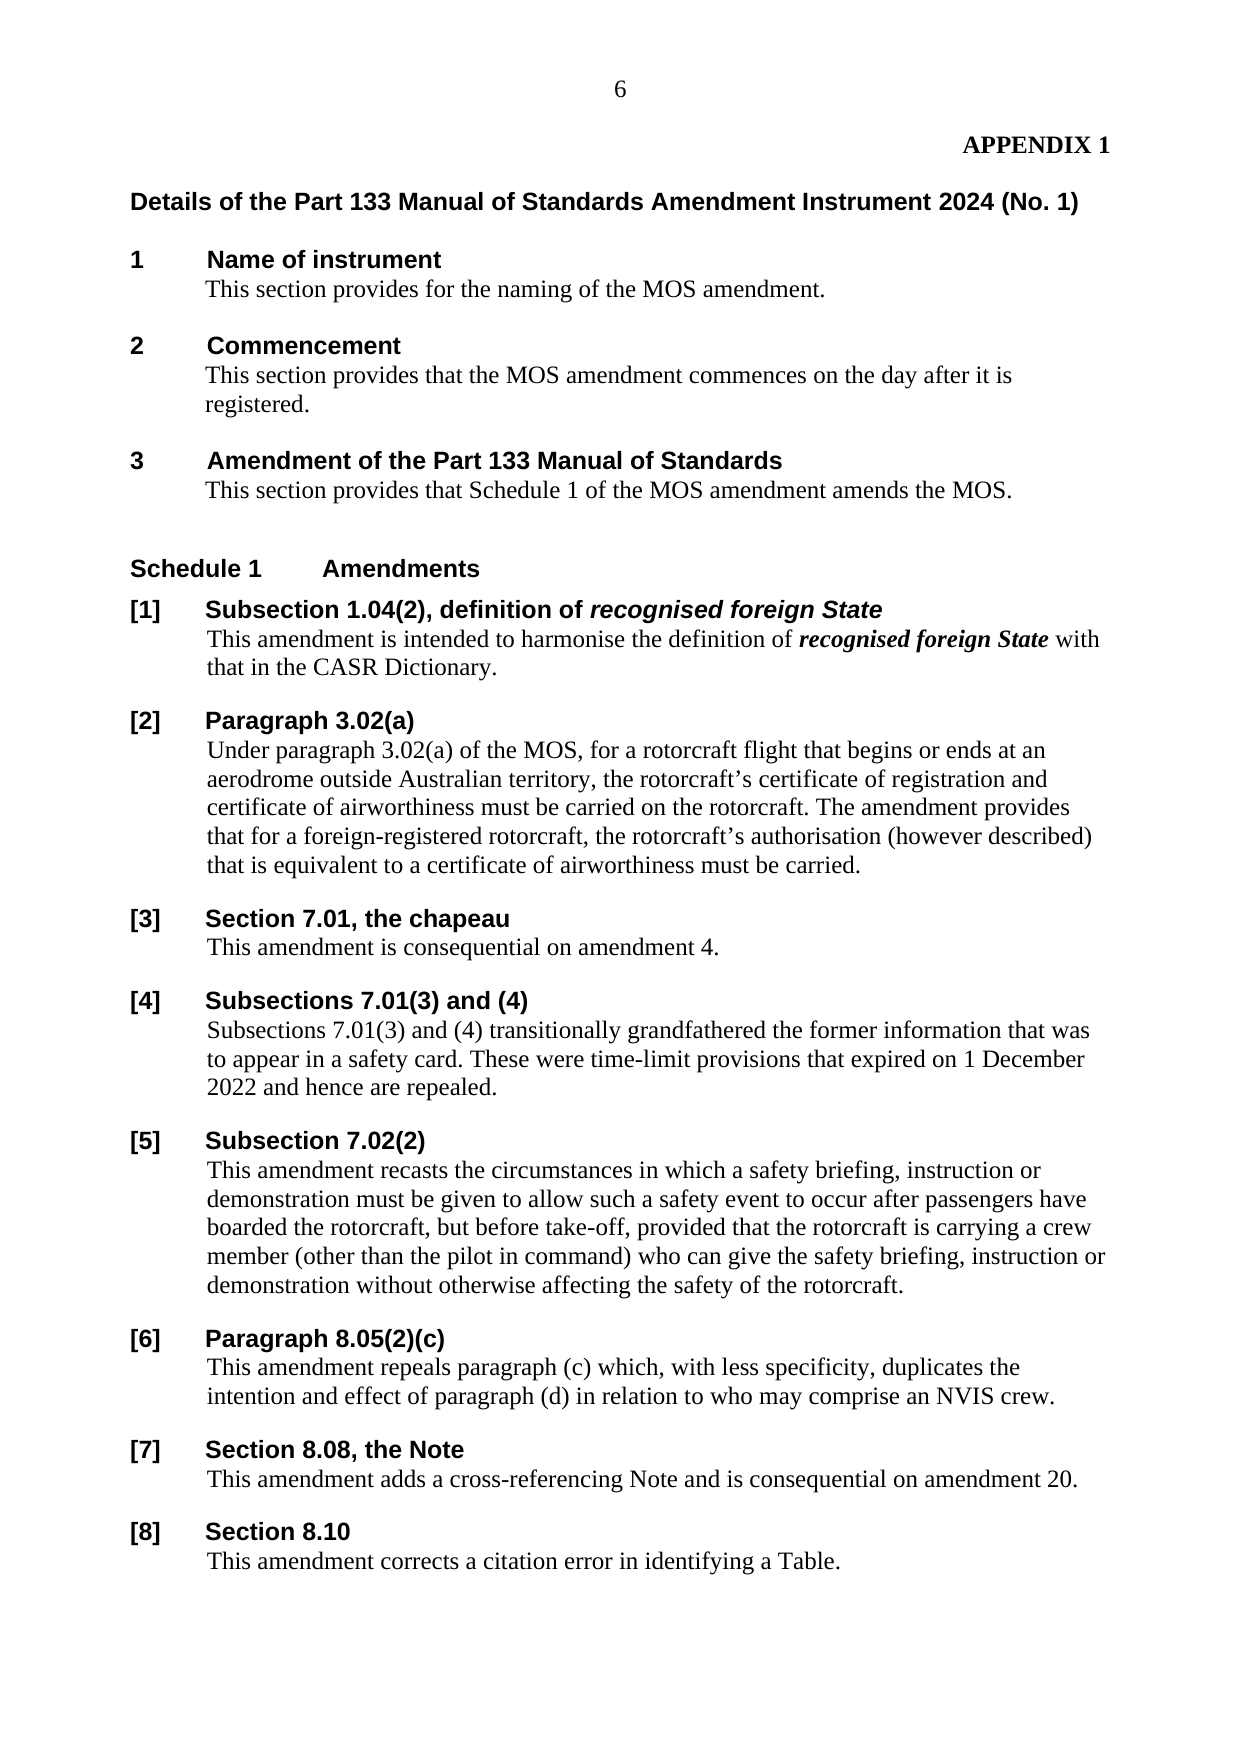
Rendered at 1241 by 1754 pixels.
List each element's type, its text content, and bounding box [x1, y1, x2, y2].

text This amendment repeals paragraph (c) which, with less specificity, duplicates the intention and effect of paragraph (d) in relation to who may comprise an NVIS crew. [207, 1352, 1110, 1410]
text This section provides that the MOS amendment commences on the day after it is registered. [205, 360, 1110, 417]
subtitle Schedule 1 Amendments [130, 554, 1110, 582]
subtitle [4] Subsections 7.01(3) and (4) [130, 986, 1110, 1015]
subtitle [2] Paragraph 3.02(a) [130, 706, 1110, 735]
text 2 Commencement [130, 331, 1110, 360]
text APPENDIX 1 [130, 130, 1110, 159]
text Under paragraph 3.02(a) of the MOS, for a rotorcraft flight that begins or ends at an aerodrome outside Australian territory, the rotorcraft’s certificate of registration and certificate of airworthiness must be carried on the rotorcraft. The amendment provides that for a foreign-registered rotorcraft, the rotorcraft’s authorisation (however described) that is equivalent to a certificate of airworthiness must be carried. [207, 735, 1110, 879]
text This amendment recasts the circumstances in which a safety briefing, instruction or demonstration must be given to allow such a safety event to occur after passengers have boarded the rotorcraft, but before take-off, provided that the rotorcraft is carrying a crew member (other than the pilot in command) who can give the safety briefing, instruction or demonstration without otherwise affecting the safety of the rotorcraft. [207, 1155, 1110, 1299]
subtitle [5] Subsection 7.02(2) [130, 1126, 1110, 1155]
text 3 Amendment of the Part 133 Manual of Standards [130, 446, 1110, 475]
subtitle [6] Paragraph 8.05(2)(c) [130, 1324, 1110, 1352]
subtitle [8] Section 8.10 [130, 1517, 1110, 1546]
subtitle [3] Section 7.01, the chapeau [130, 904, 1110, 932]
text This section provides for the naming of the MOS amendment. [130, 274, 1110, 302]
text This amendment is consequential on amendment 4. [207, 932, 1110, 961]
text This amendment corrects a citation error in identifying a Table. [207, 1546, 1110, 1575]
text Subsections 7.01(3) and (4) transitionally grandfathered the former information that was to appear in a safety card. These were time-limit provisions that expired on 1 December 2022 and hence are repealed. [207, 1015, 1110, 1101]
text This amendment is intended to harmonise the definition of recognised foreign State with that in the CASR Dictionary. [207, 624, 1110, 681]
text This section provides that Schedule 1 of the MOS amendment amends the MOS. [130, 475, 1110, 504]
text This amendment adds a cross-referencing Note and is consequential on amendment 20. [207, 1464, 1110, 1492]
subtitle [7] Section 8.08, the Note [130, 1435, 1110, 1464]
subtitle [1] Subsection 1.04(2), definition of recognised foreign State [130, 595, 1110, 624]
text 1 Name of instrument [130, 245, 1110, 274]
text Details of the Part 133 Manual of Standards Amendment Instrument 2024 (No. 1) [130, 187, 1110, 216]
